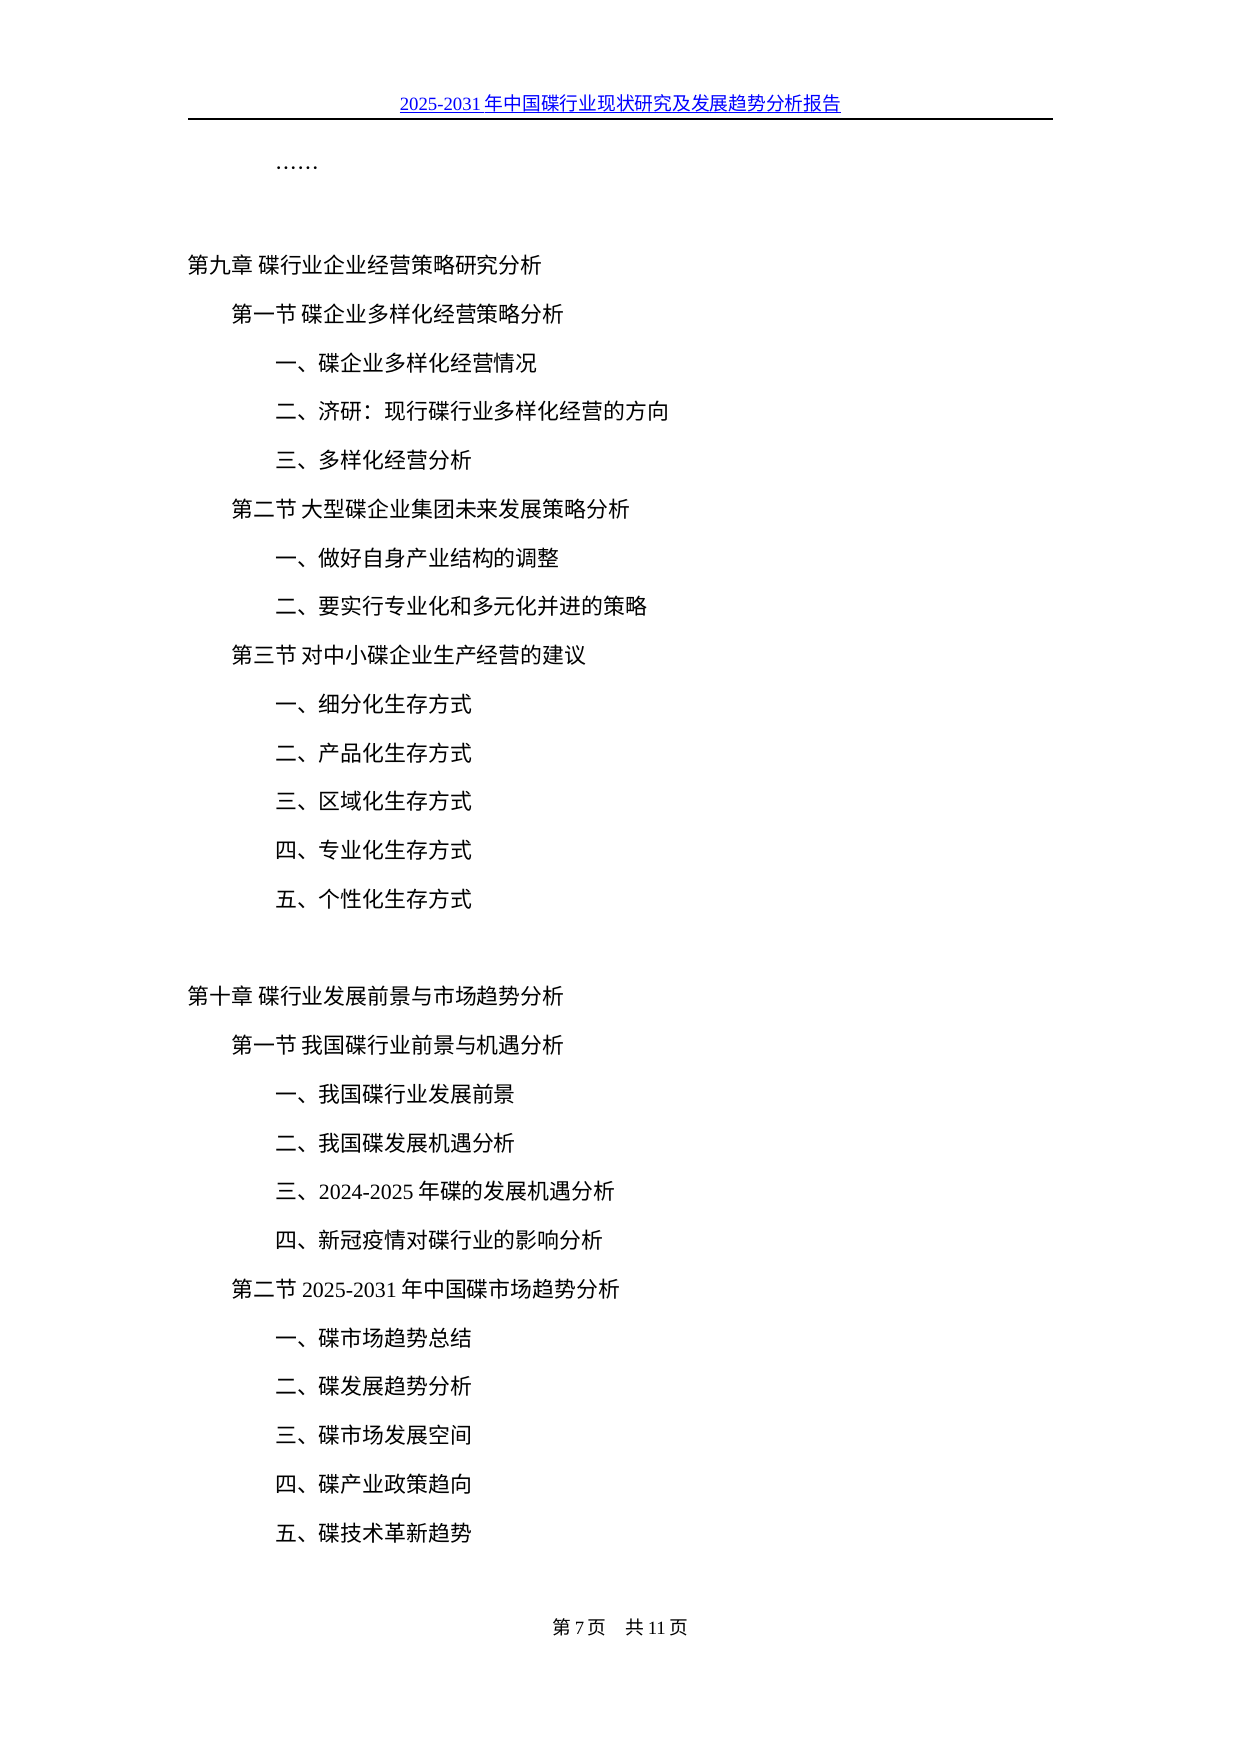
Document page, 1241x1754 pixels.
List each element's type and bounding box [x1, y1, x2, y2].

text [187, 150, 1053, 1548]
